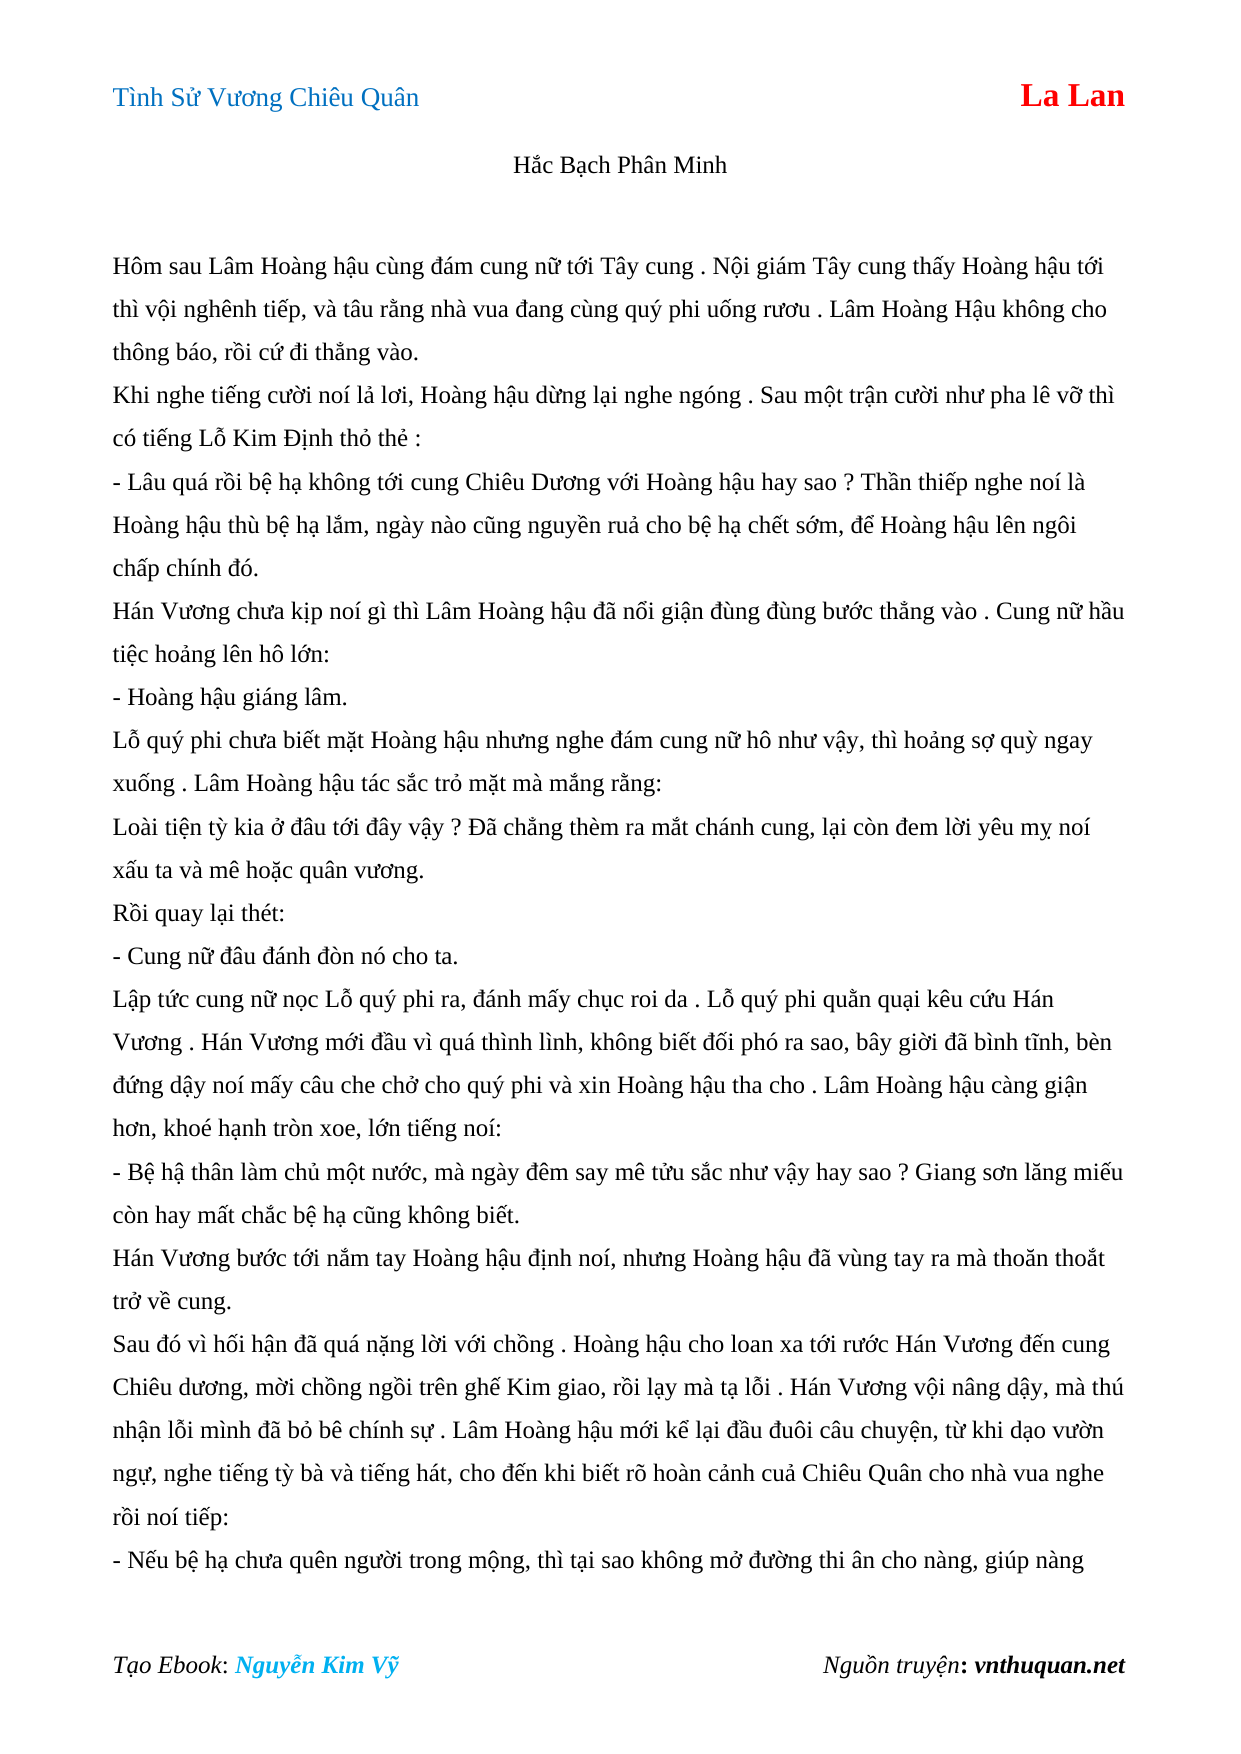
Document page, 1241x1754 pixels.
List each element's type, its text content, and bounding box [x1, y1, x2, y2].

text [112, 208, 1128, 1573]
text Hắc Bạch Phân Minh [112, 150, 1128, 179]
